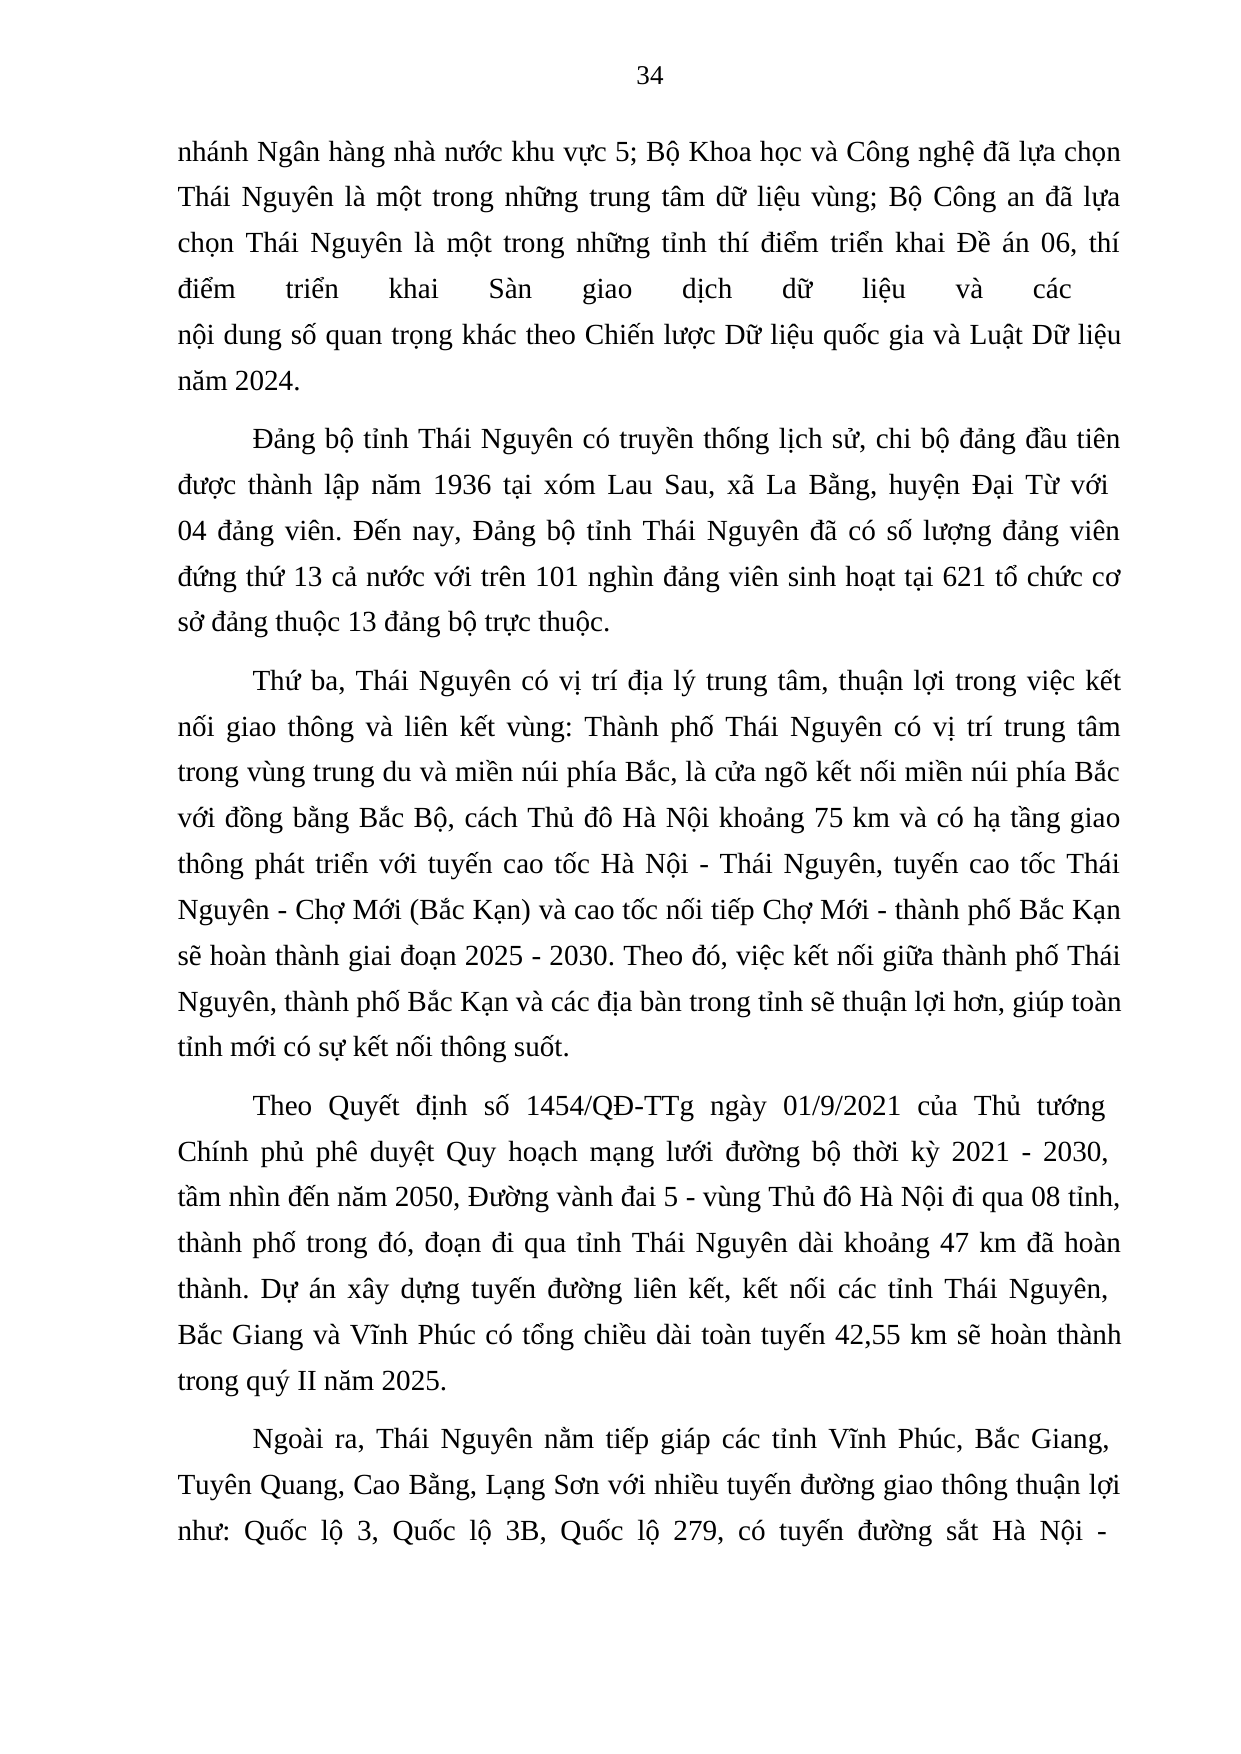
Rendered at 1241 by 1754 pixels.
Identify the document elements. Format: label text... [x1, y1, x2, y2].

text Theo Quyết định số 1454/QĐ-TTg ngày 01/9/2021 của Thủ tướng Chính phủ phê duyệt Quy hoạch mạng lưới đường bộ thời kỳ 2021 - 2030, tầm nhìn đến năm 2050, Đường vành đai 5 - vùng Thủ đô Hà Nội đi qua 08 tỉnh, thành phố trong đó, đoạn đi qua tỉnh Thái Nguyên dài khoảng 47 km đã hoàn thành. Dự án xây dựng tuyến đường liên kết, kết nối các tỉnh Thái Nguyên, Bắc Giang và Vĩnh Phúc có tổng chiều dài toàn tuyến 42,55 km sẽ hoàn thành trong quý II năm 2025. [177, 1076, 1122, 1396]
text Đảng bộ tỉnh Thái Nguyên có truyền thống lịch sử, chi bộ đảng đầu tiên được thành lập năm 1936 tại xóm Lau Sau, xã La Bằng, huyện Đại Từ với 04 đảng viên. Đến nay, Đảng bộ tỉnh Thái Nguyên đã có số lượng đảng viên đứng thứ 13 cả nước với trên 101 nghìn đảng viên sinh hoạt tại 621 tổ chức cơ sở đảng thuộc 13 đảng bộ trực thuộc. [177, 409, 1122, 638]
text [177, 1409, 1122, 1546]
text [177, 121, 1122, 396]
text Thứ ba, Thái Nguyên có vị trí địa lý trung tâm, thuận lợi trong việc kết nối giao thông và liên kết vùng: Thành phố Thái Nguyên có vị trí trung tâm trong vùng trung du và miền núi phía Bắc, là cửa ngõ kết nối miền núi phía Bắc với đồng bằng Bắc Bộ, cách Thủ đô Hà Nội khoảng 75 km và có hạ tầng giao thông phát triển với tuyến cao tốc Hà Nội - Thái Nguyên, tuyến cao tốc Thái Nguyên - Chợ Mới (Bắc Kạn) và cao tốc nối tiếp Chợ Mới - thành phố Bắc Kạn sẽ hoàn thành giai đoạn 2025 - 2030. Theo đó, việc kết nối giữa thành phố Thái Nguyên, thành phố Bắc Kạn và các địa bàn trong tỉnh sẽ thuận lợi hơn, giúp toàn tỉnh mới có sự kết nối thông suốt. [177, 651, 1122, 1063]
